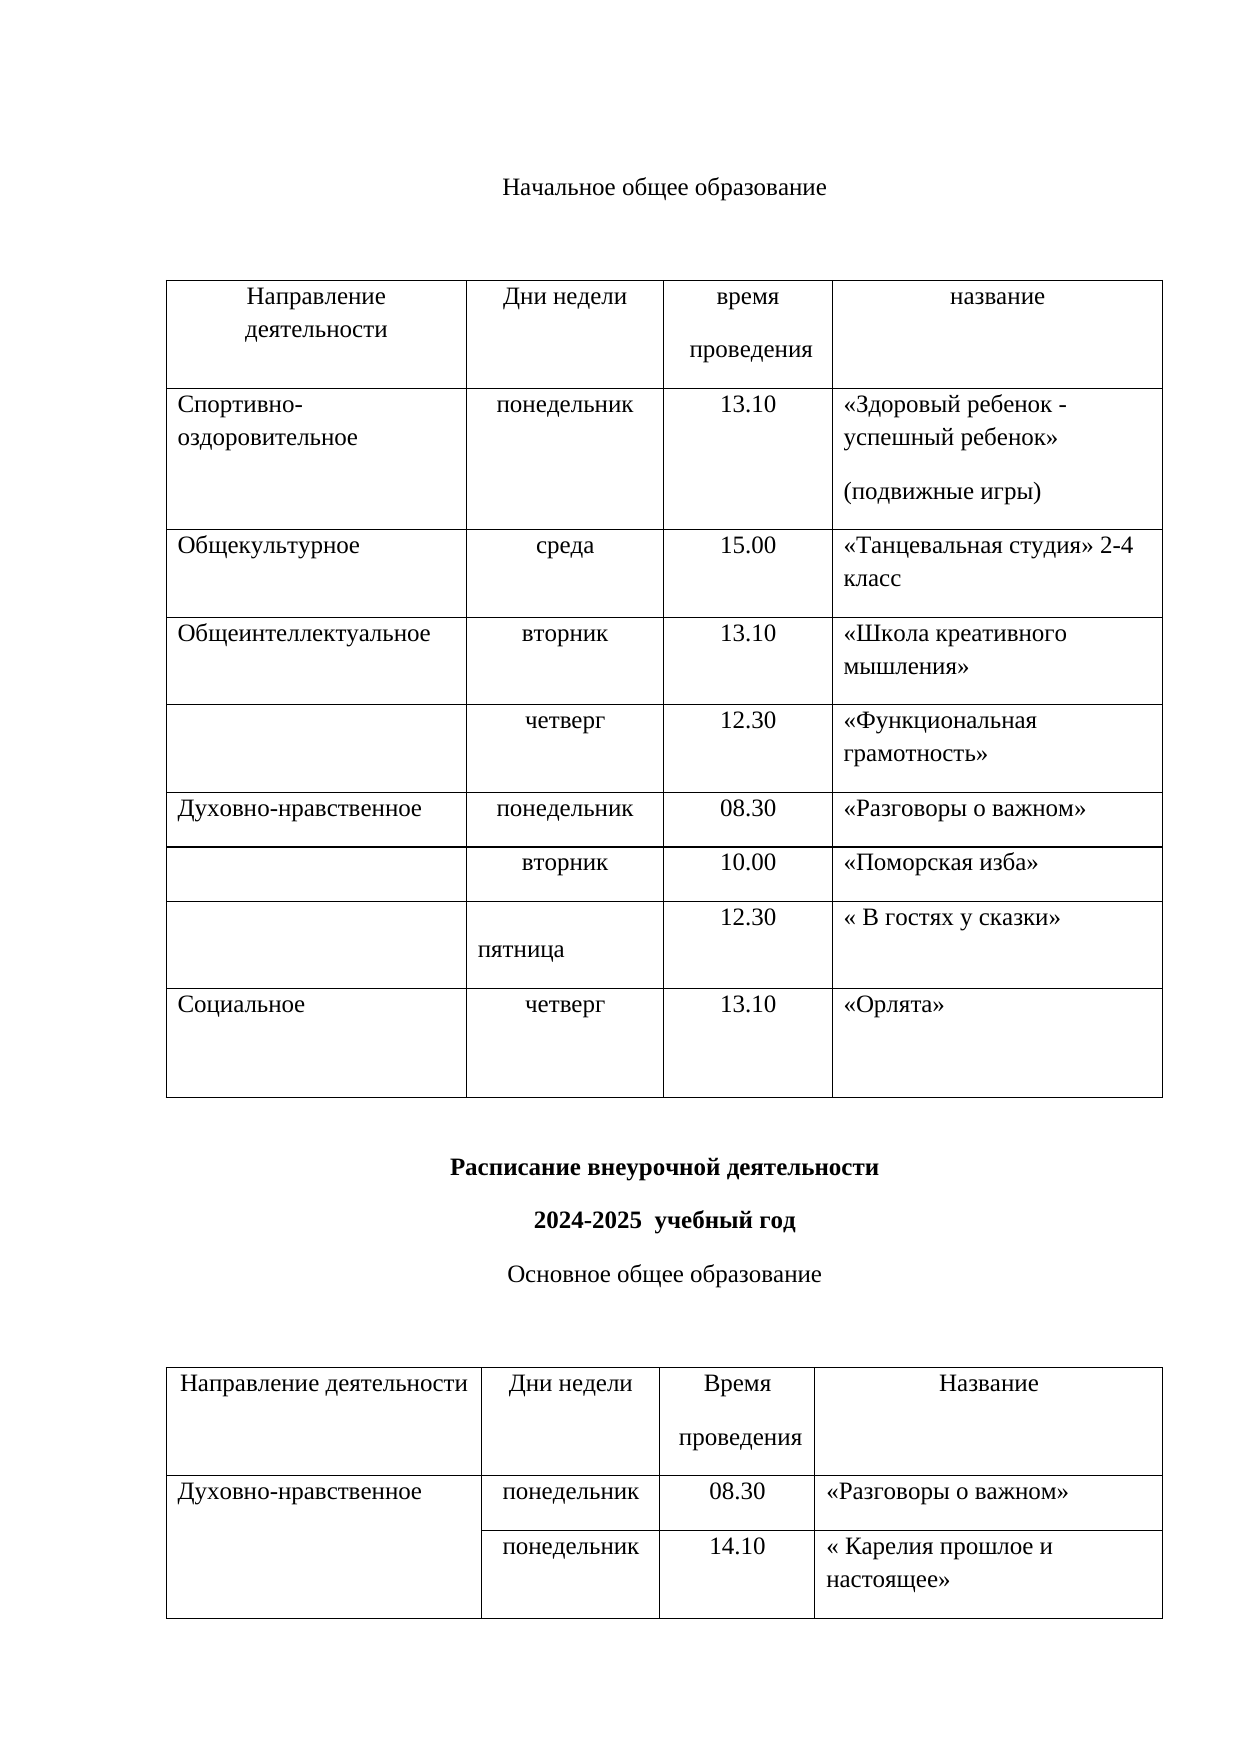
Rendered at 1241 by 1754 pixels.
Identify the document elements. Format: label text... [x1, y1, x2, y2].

table_cell понедельник [467, 389, 663, 529]
table_cell 13.10 [664, 989, 832, 1097]
table_cell «Танцевальная студия» 2-4 класс [833, 530, 1162, 617]
table_cell пятница [467, 902, 663, 988]
table_cell 14.10 [660, 1531, 814, 1617]
table_cell «Разговоры о важном» [815, 1476, 1162, 1530]
table_cell 08.30 [660, 1476, 814, 1530]
table_cell [167, 848, 466, 901]
table_cell понедельник [467, 793, 663, 846]
table_cell [167, 705, 466, 792]
text Расписание внеурочной деятельности [177, 1152, 1152, 1180]
table_cell «Орлята» [833, 989, 1162, 1097]
text Основное общее образование [177, 1259, 1152, 1288]
text Начальное общее образование [177, 172, 1152, 201]
table_cell 12.30 [664, 902, 832, 988]
table_cell 10.00 [664, 848, 832, 901]
table_header Направление деятельности [167, 281, 466, 388]
table_header Направление деятельности [167, 1368, 481, 1475]
table_cell четверг [467, 989, 663, 1097]
table_cell 13.10 [664, 618, 832, 704]
table_header Дни недели [482, 1368, 659, 1475]
table_cell среда [467, 530, 663, 617]
table_cell «Здоровый ребенок - успешный ребенок» (подвижные игры) [833, 389, 1162, 529]
text 2024-2025 учебный год [177, 1206, 1152, 1234]
table_cell вторник [467, 618, 663, 704]
table_header Дни недели [467, 281, 663, 388]
table_cell Духовно-нравственное [167, 793, 466, 846]
table_cell Духовно-нравственное [167, 1476, 481, 1617]
table_cell 15.00 [664, 530, 832, 617]
table_cell понедельник [482, 1476, 659, 1530]
table_cell четверг [467, 705, 663, 792]
table_header Название [815, 1368, 1162, 1475]
table_cell вторник [467, 848, 663, 901]
table_cell «Функциональная грамотность» [833, 705, 1162, 792]
table_cell 13.10 [664, 389, 832, 529]
table_cell Социальное [167, 989, 466, 1097]
table_cell понедельник [482, 1531, 659, 1617]
table_cell « Карелия прошлое и настоящее» [815, 1531, 1162, 1617]
table_cell «Школа креативного мышления» [833, 618, 1162, 704]
table_cell « В гостях у сказки» [833, 902, 1162, 988]
table_header название [833, 281, 1162, 388]
table_cell Общекультурное [167, 530, 466, 617]
table_cell Спортивно-оздоровительное [167, 389, 466, 529]
table_cell «Разговоры о важном» [833, 793, 1162, 846]
table_cell 08.30 [664, 793, 832, 846]
table_cell «Поморская изба» [833, 848, 1162, 901]
table_cell Общеинтеллектуальное [167, 618, 466, 704]
table_header Время проведения [660, 1368, 814, 1475]
table_cell [167, 902, 466, 988]
table_cell 12.30 [664, 705, 832, 792]
table_header время проведения [664, 281, 832, 388]
